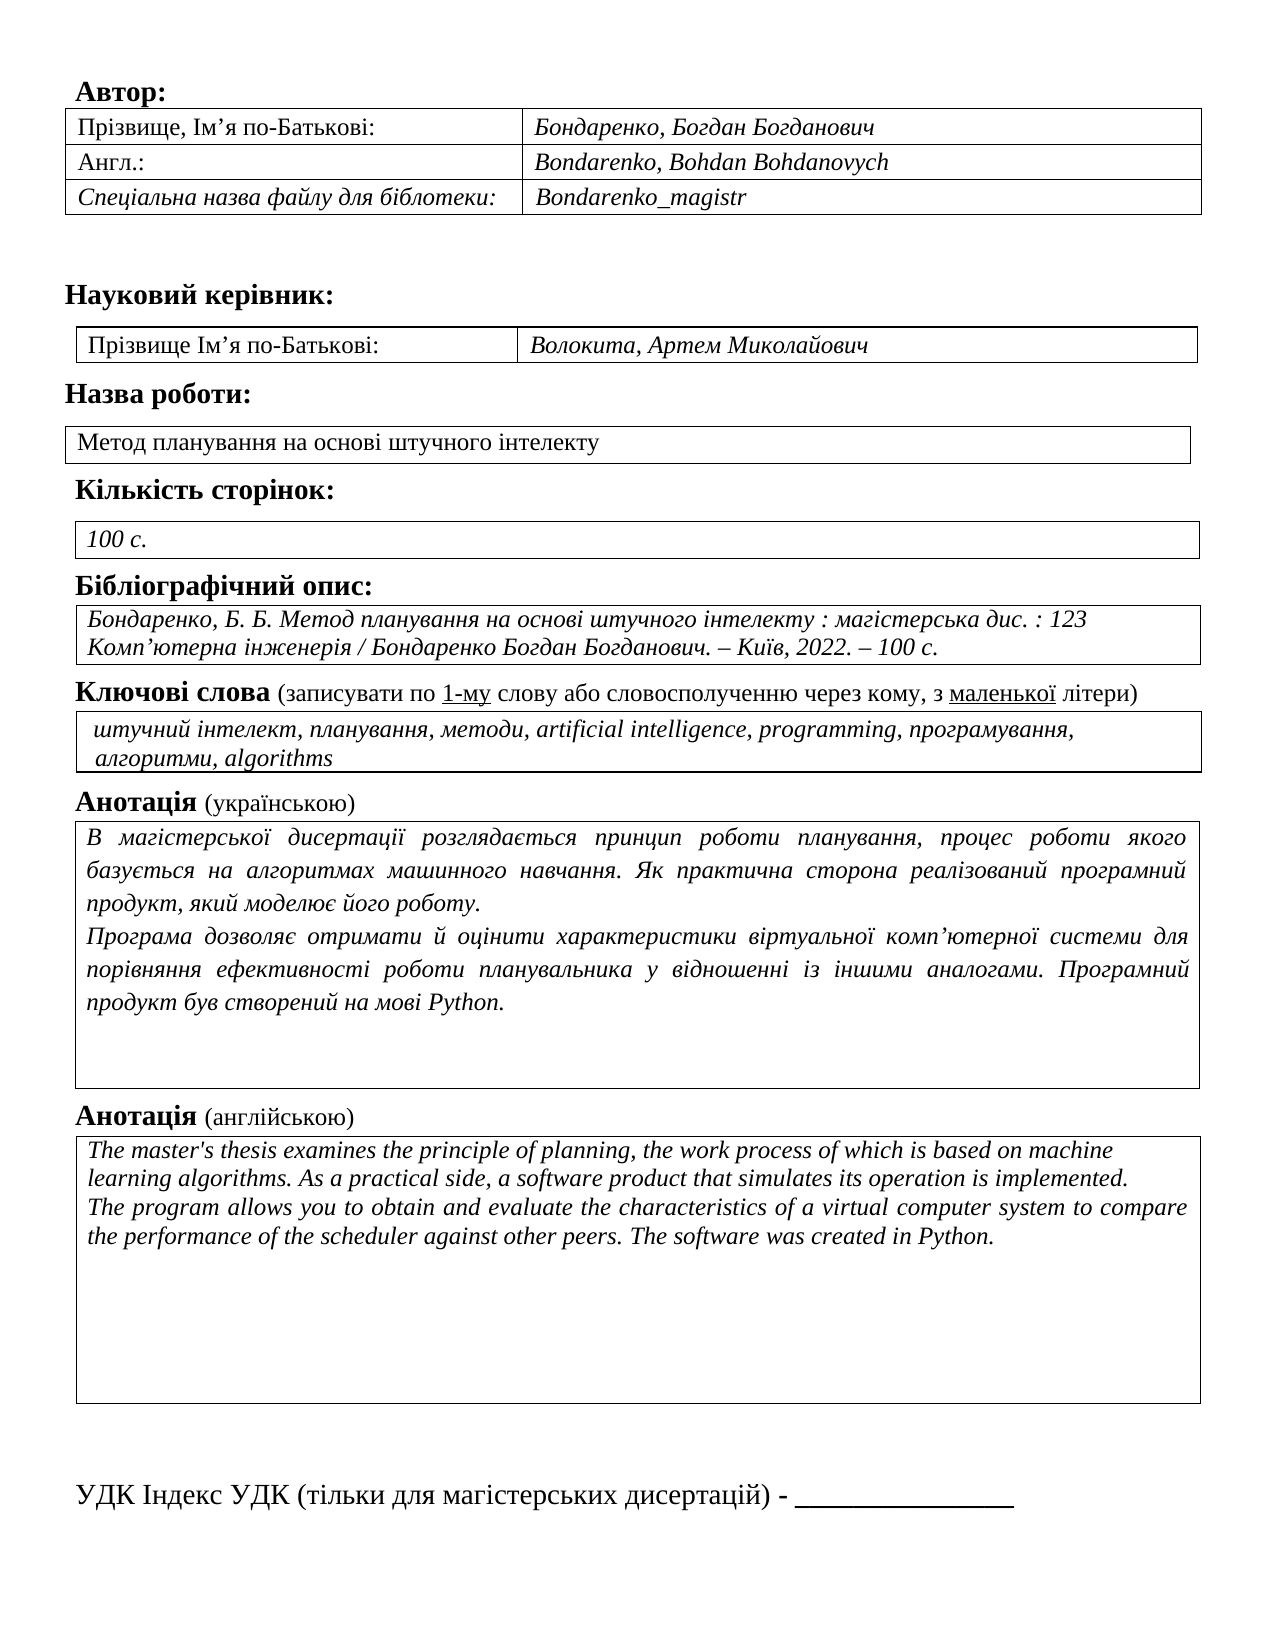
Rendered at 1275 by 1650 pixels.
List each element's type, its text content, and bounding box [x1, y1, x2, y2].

table_header Бондаренко, Богдан Богданович [523, 109, 1201, 143]
table_cell Спеціальна назва файлу для біблотеки: [66, 180, 522, 214]
table_header Прізвище, Ім’я по-Батькові: [66, 109, 522, 143]
table_header штучний інтелект, планування, методи, artificial intelligence, programming, програмування, алгоритми, algorithms [77, 712, 1201, 771]
text Анотація (англійською) [75, 827, 1212, 1131]
text Автор: [75, 74, 1212, 108]
text Анотація (українською) [75, 784, 1212, 818]
text Кількість сторінок: [75, 472, 1212, 506]
table_cell Bondarenko_magistr [523, 180, 1201, 214]
text Науковий керівник: Назва роботи: [64, 225, 346, 423]
subtitle Ключові слова (записувати по 1-му слову або словосполученню через кому, з маленької літери) [75, 674, 1212, 707]
text УДК Індекс УДК (тільки для магістерських дисертацій) - _______________ [75, 1477, 1212, 1511]
table_cell Англ.: [66, 145, 522, 179]
text Бібліографічний опис: [75, 526, 1212, 601]
table_cell Bondarenko, Bohdan Bohdanovych [523, 145, 1201, 179]
